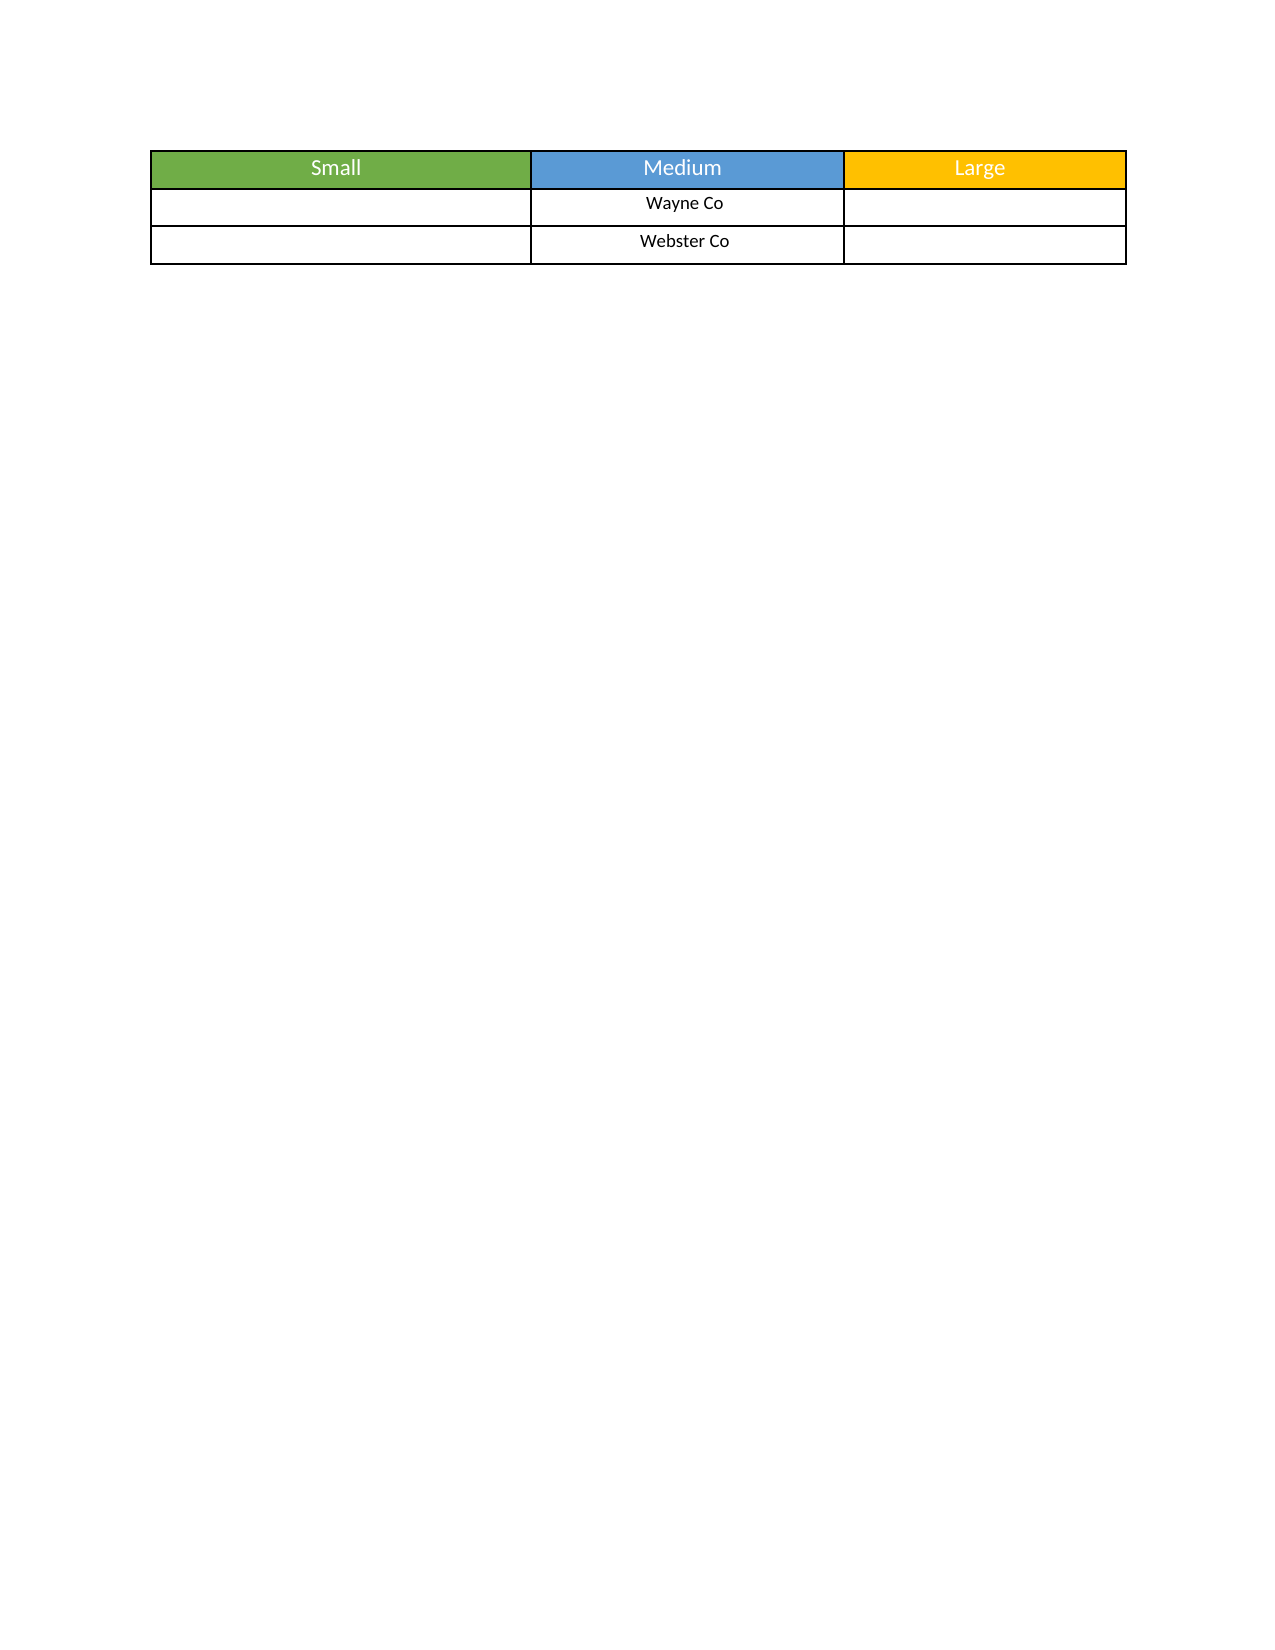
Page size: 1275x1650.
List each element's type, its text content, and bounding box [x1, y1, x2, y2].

table_cell [152, 190, 530, 225]
table_header Large [845, 152, 1125, 188]
table_cell [845, 190, 1125, 225]
table_cell [845, 227, 1125, 263]
table_cell Wayne Co [532, 190, 843, 225]
table_header Small [152, 152, 530, 188]
table_cell [152, 227, 530, 263]
table_cell Webster Co [532, 227, 843, 263]
table_header Medium [532, 152, 843, 188]
